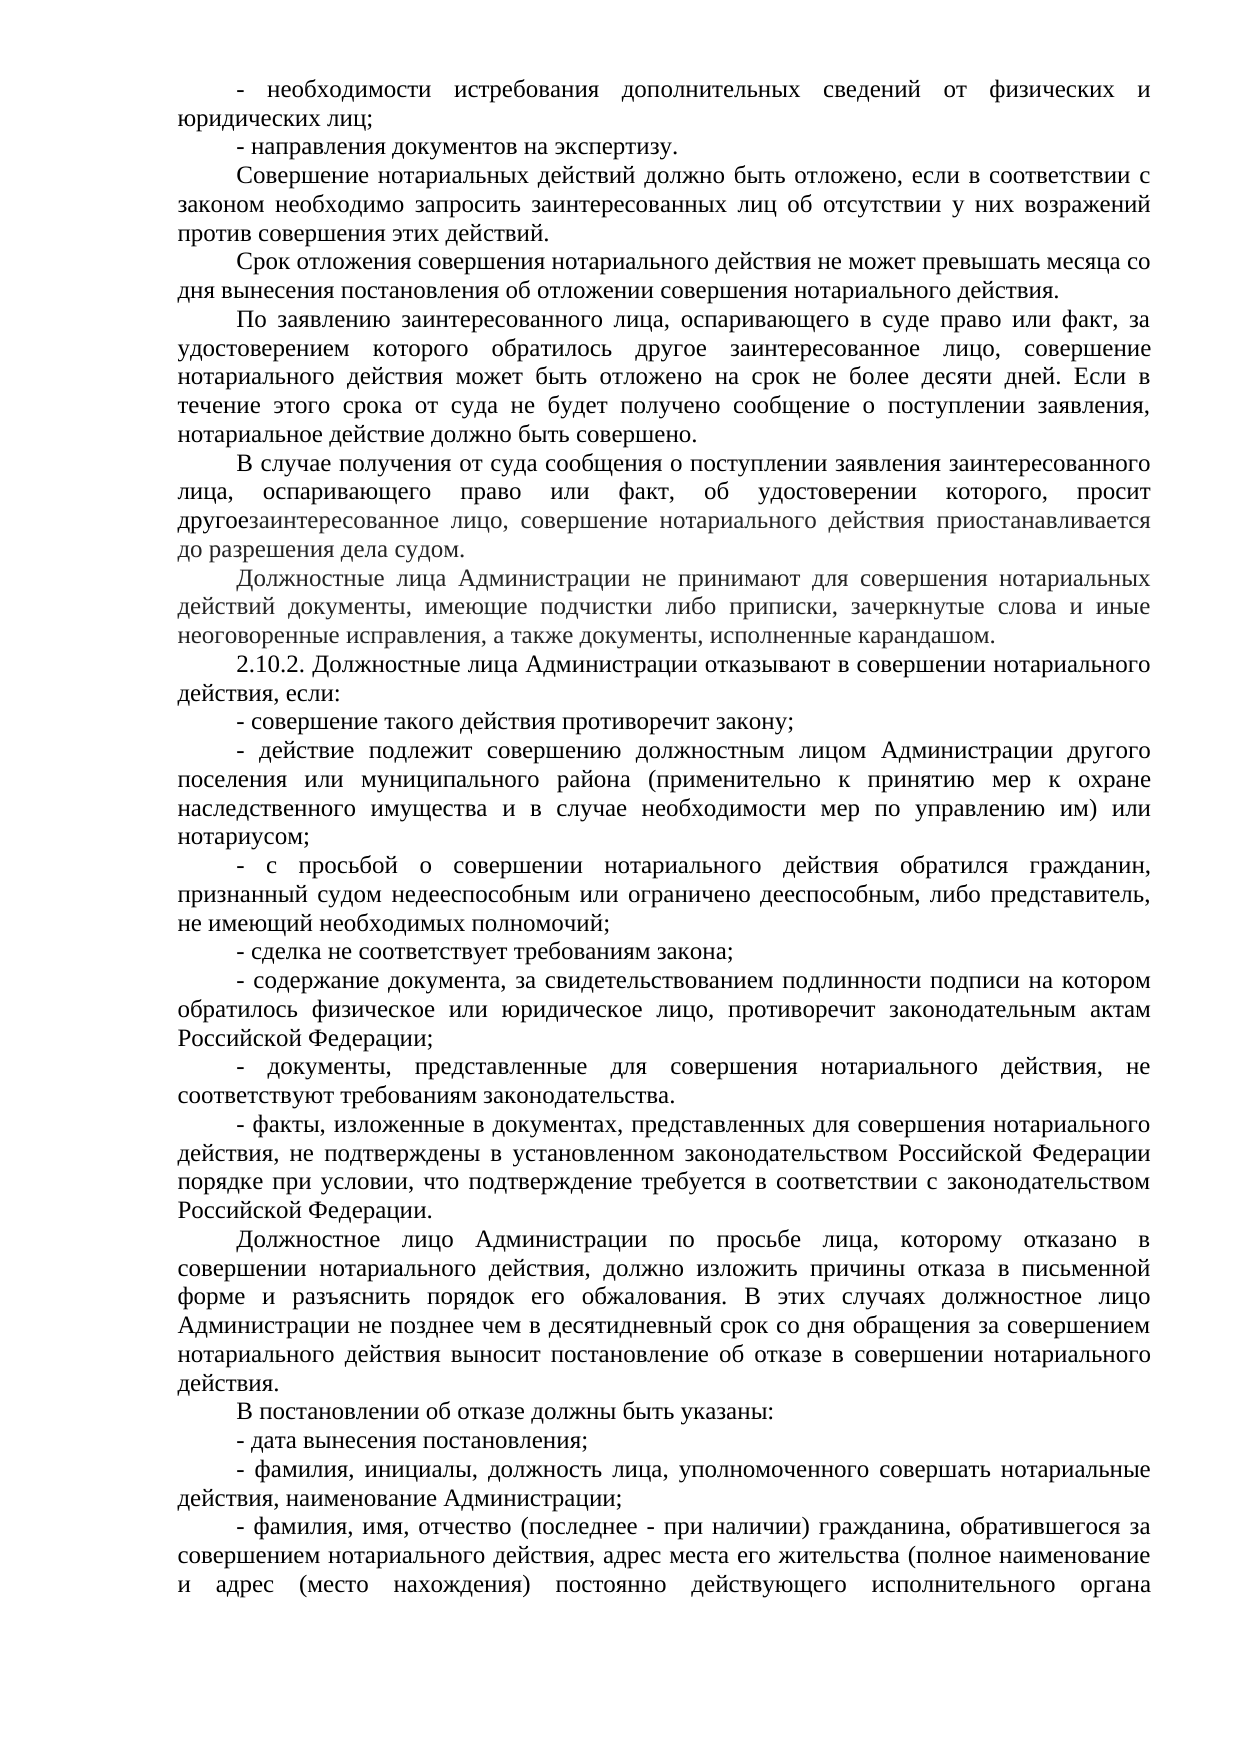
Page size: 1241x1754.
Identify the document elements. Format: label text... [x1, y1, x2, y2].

text - документы, представленные для совершения нотариального действия, не соответствуют требованиям законодательства. [177, 1051, 1152, 1109]
text - совершение такого действия противоречит закону; [177, 706, 1152, 735]
text - действие подлежит совершению должностным лицом Администрации другого поселения или муниципального района (применительно к принятию мер к охране наследственного имущества и в случае необходимости мер по управлению им) или нотариусом; [177, 735, 1152, 850]
text - содержание документа, за свидетельствованием подлинности подписи на котором обратилось физическое или юридическое лицо, противоречит законодательным актам Российской Федерации; [177, 965, 1152, 1051]
text - с просьбой о совершении нотариального действия обратился гражданин, признанный судом недееспособным или ограничено дееспособным, либо представитель, не имеющий необходимых полномочий; [177, 850, 1152, 936]
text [177, 1511, 1152, 1598]
text 2.10.2. Должностные лица Администрации отказывают в совершении нотариального действия, если: [177, 649, 1152, 706]
text В постановлении об отказе должны быть указаны: [177, 1396, 1152, 1425]
text По заявлению заинтересованного лица, оспаривающего в суде право или факт, за удостоверением которого обратилось другое заинтересованное лицо, совершение нотариального действия может быть отложено на срок не более десяти дней. Если в течение этого срока от суда не будет получено сообщение о поступлении заявления, нотариальное действие должно быть совершено. [177, 304, 1152, 448]
text В случае получения от суда сообщения о поступлении заявления заинтересованного лица, оспаривающего право или факт, об удостоверении которого, просит другоезаинтересованное лицо, совершение нотариального действия приостанавливается до разрешения дела судом. [177, 448, 1152, 563]
text - фамилия, инициалы, должность лица, уполномоченного совершать нотариальные действия, наименование Администрации; [177, 1454, 1152, 1511]
text - необходимости истребования дополнительных сведений от физических и юридических лиц; [177, 74, 1152, 131]
text Совершение нотариальных действий должно быть отложено, если в соответствии с законом необходимо запросить заинтересованных лиц об отсутствии у них возражений против совершения этих действий. [177, 160, 1152, 246]
text Должностные лица Администрации не принимают для совершения нотариальных действий документы, имеющие подчистки либо приписки, зачеркнутые слова и иные неоговоренные исправления, а также документы, исполненные карандашом. [177, 563, 1152, 649]
text - сделка не соответствует требованиям закона; [177, 936, 1152, 965]
text - направления документов на экспертизу. [177, 131, 1152, 160]
text - дата вынесения постановления; [177, 1425, 1152, 1454]
text - факты, изложенные в документах, представленных для совершения нотариального действия, не подтверждены в установленном законодательством Российской Федерации порядке при условии, что подтверждение требуется в соответствии с законодательством Российской Федерации. [177, 1109, 1152, 1224]
text Должностное лицо Администрации по просьбе лица, которому отказано в совершении нотариального действия, должно изложить причины отказа в письменной форме и разъяснить порядок его обжалования. В этих случаях должностное лицо Администрации не позднее чем в десятидневный срок со дня обращения за совершением нотариального действия выносит постановление об отказе в совершении нотариального действия. [177, 1224, 1152, 1396]
text Срок отложения совершения нотариального действия не может превышать месяца со дня вынесения постановления об отложении совершения нотариального действия. [177, 246, 1152, 304]
